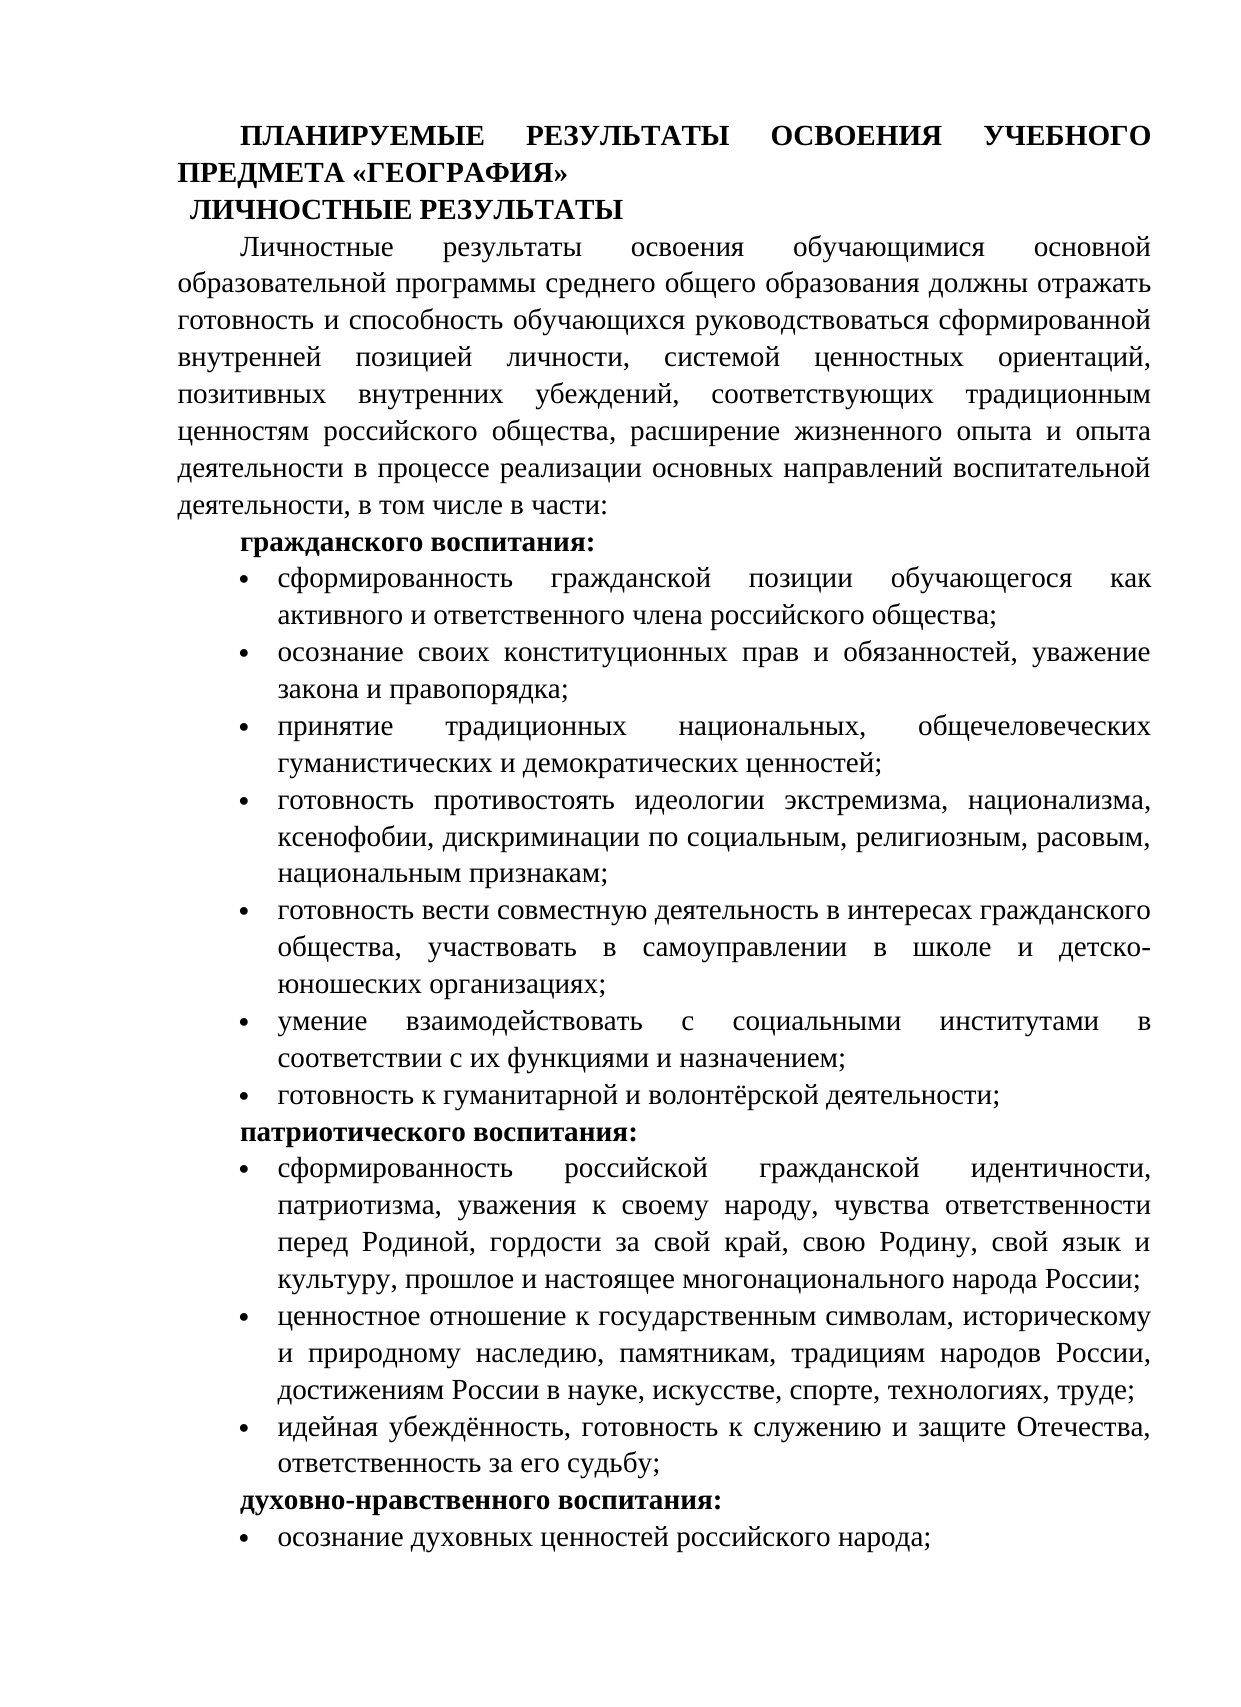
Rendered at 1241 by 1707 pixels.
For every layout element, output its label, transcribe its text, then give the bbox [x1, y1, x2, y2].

text ЛИЧНОСТНЫЕ РЕЗУЛЬТАТЫ [190, 192, 1152, 225]
list готовность вести совместную деятельность в интересах гражданского общества, участвовать в самоуправлении в школе и детско-юношеских организациях; [240, 892, 1152, 1000]
list осознание духовных ценностей российского народа; [240, 1519, 1152, 1553]
text духовно-нравственного воспитания: [177, 1482, 1152, 1516]
text ПЛАНИРУЕМЫЕ РЕЗУЛЬТАТЫ ОСВОЕНИЯ УЧЕБНОГО ПРЕДМЕТА «ГЕОГРАФИЯ» [177, 118, 1152, 188]
list сформированность российской гражданской идентичности, патриотизма, уважения к своему народу, чувства ответственности перед Родиной, гордости за свой край, свою Родину, свой язык и культуру, прошлое и настоящее многонационального народа России; [240, 1151, 1152, 1295]
list ценностное отношение к государственным символам, историческому и природному наследию, памятникам, традициям народов России, достижениям России в науке, искусстве, спорте, технологиях, труде; [240, 1298, 1152, 1405]
list идейная убеждённость, готовность к служению и защите Отечества, ответственность за его судьбу; [240, 1409, 1152, 1479]
list готовность к гуманитарной и волонтёрской деятельности; [240, 1077, 1152, 1110]
list осознание своих конституционных прав и обязанностей, уважение закона и правопорядка; [240, 634, 1152, 705]
list готовность противостоять идеологии экстремизма, национализма, ксенофобии, дискриминации по социальным, религиозным, расовым, национальным признакам; [240, 782, 1152, 889]
list принятие традиционных национальных, общечеловеческих гуманистических и демократических ценностей; [240, 708, 1152, 778]
list сформированность гражданской позиции обучающегося как активного и ответственного члена российского общества; [240, 561, 1152, 631]
text Личностные результаты освоения обучающимися основной образовательной программы среднего общего образования должны отражать готовность и способность обучающихся руководствоваться сформированной внутренней позицией личности, системой ценностных ориентаций, позитивных внутренних убеждений, соответствующих традиционным ценностям российского общества, расширение жизненного опыта и опыта деятельности в процессе реализации основных направлений воспитательной деятельности, в том числе в части: [177, 229, 1152, 520]
list умение взаимодействовать с социальными институтами в соответствии с их функциями и назначением; [240, 1003, 1152, 1073]
text гражданского воспитания: [177, 524, 1152, 557]
text патриотического воспитания: [177, 1114, 1152, 1147]
